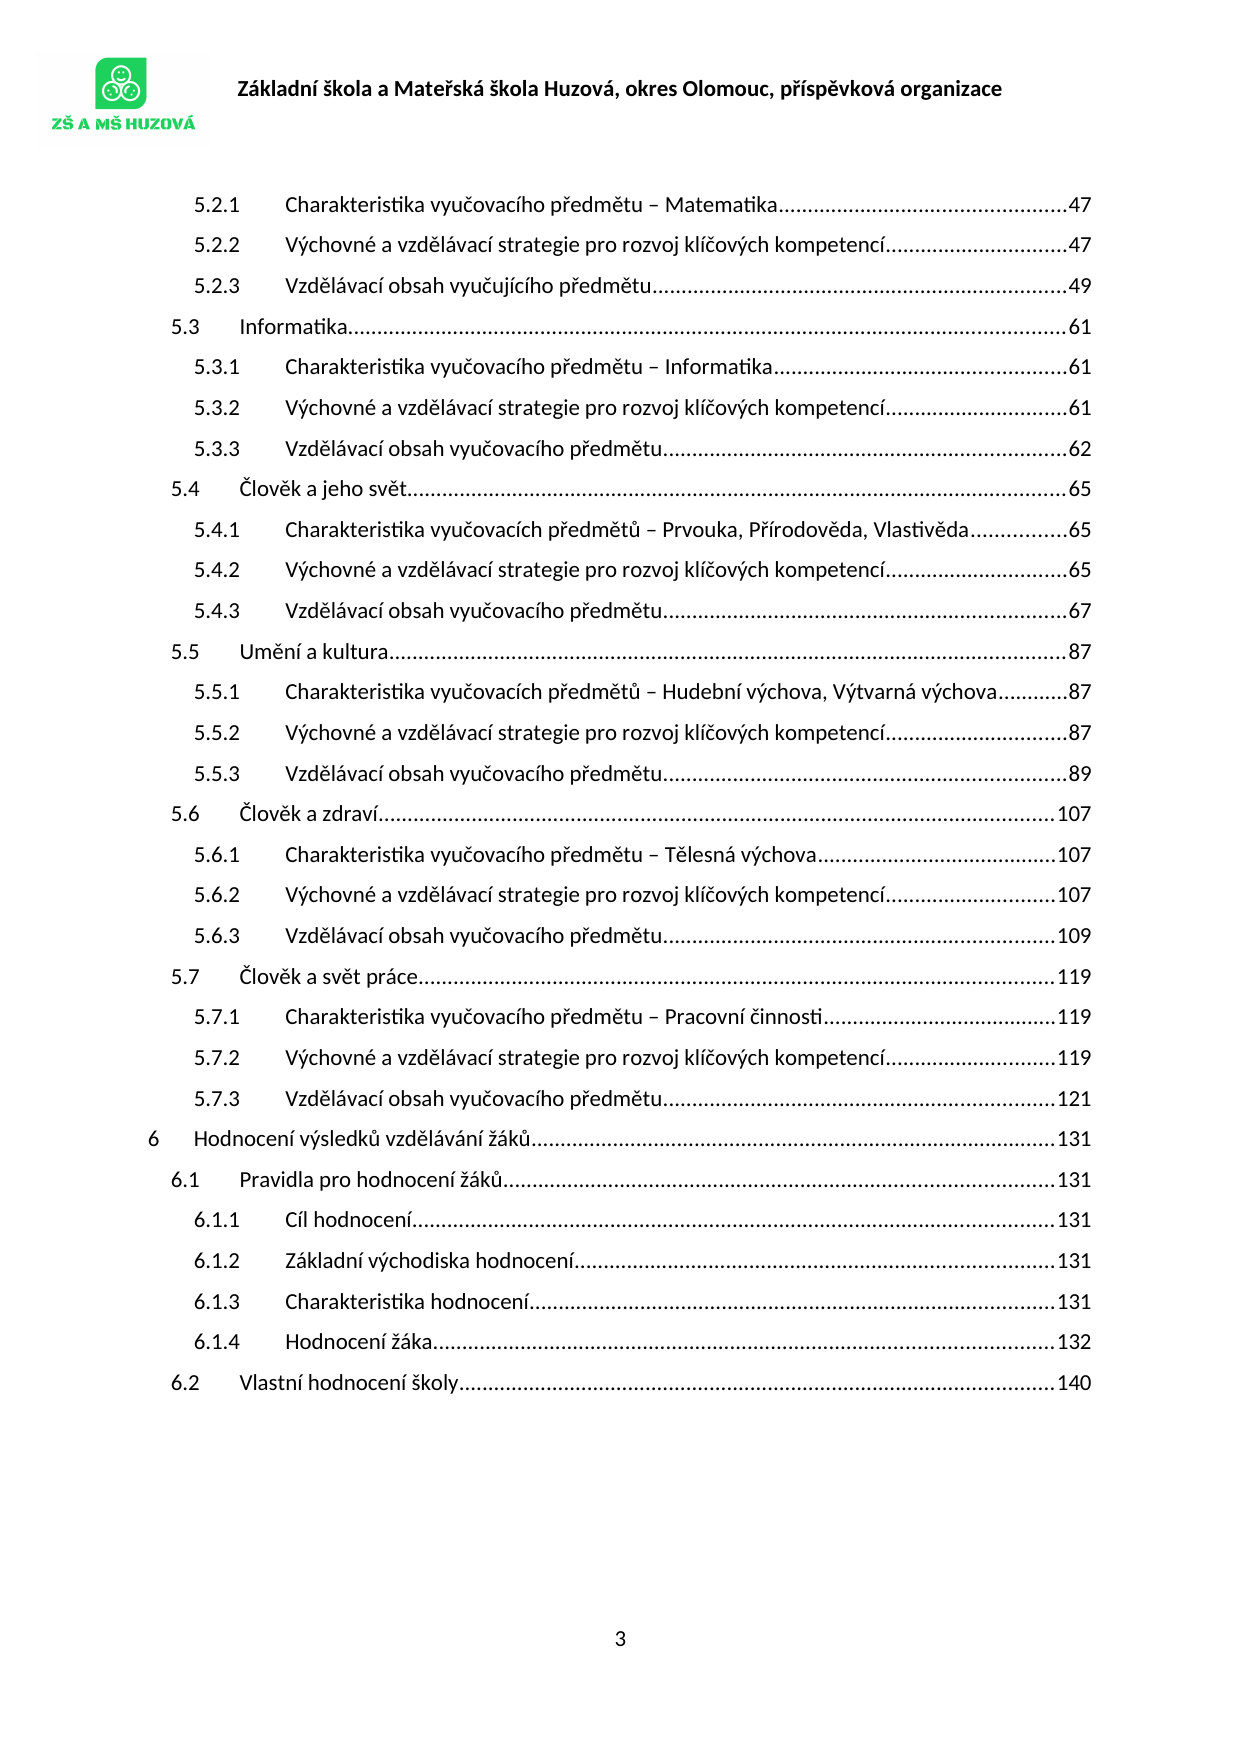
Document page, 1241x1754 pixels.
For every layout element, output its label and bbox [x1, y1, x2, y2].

picture [36, 51, 210, 150]
